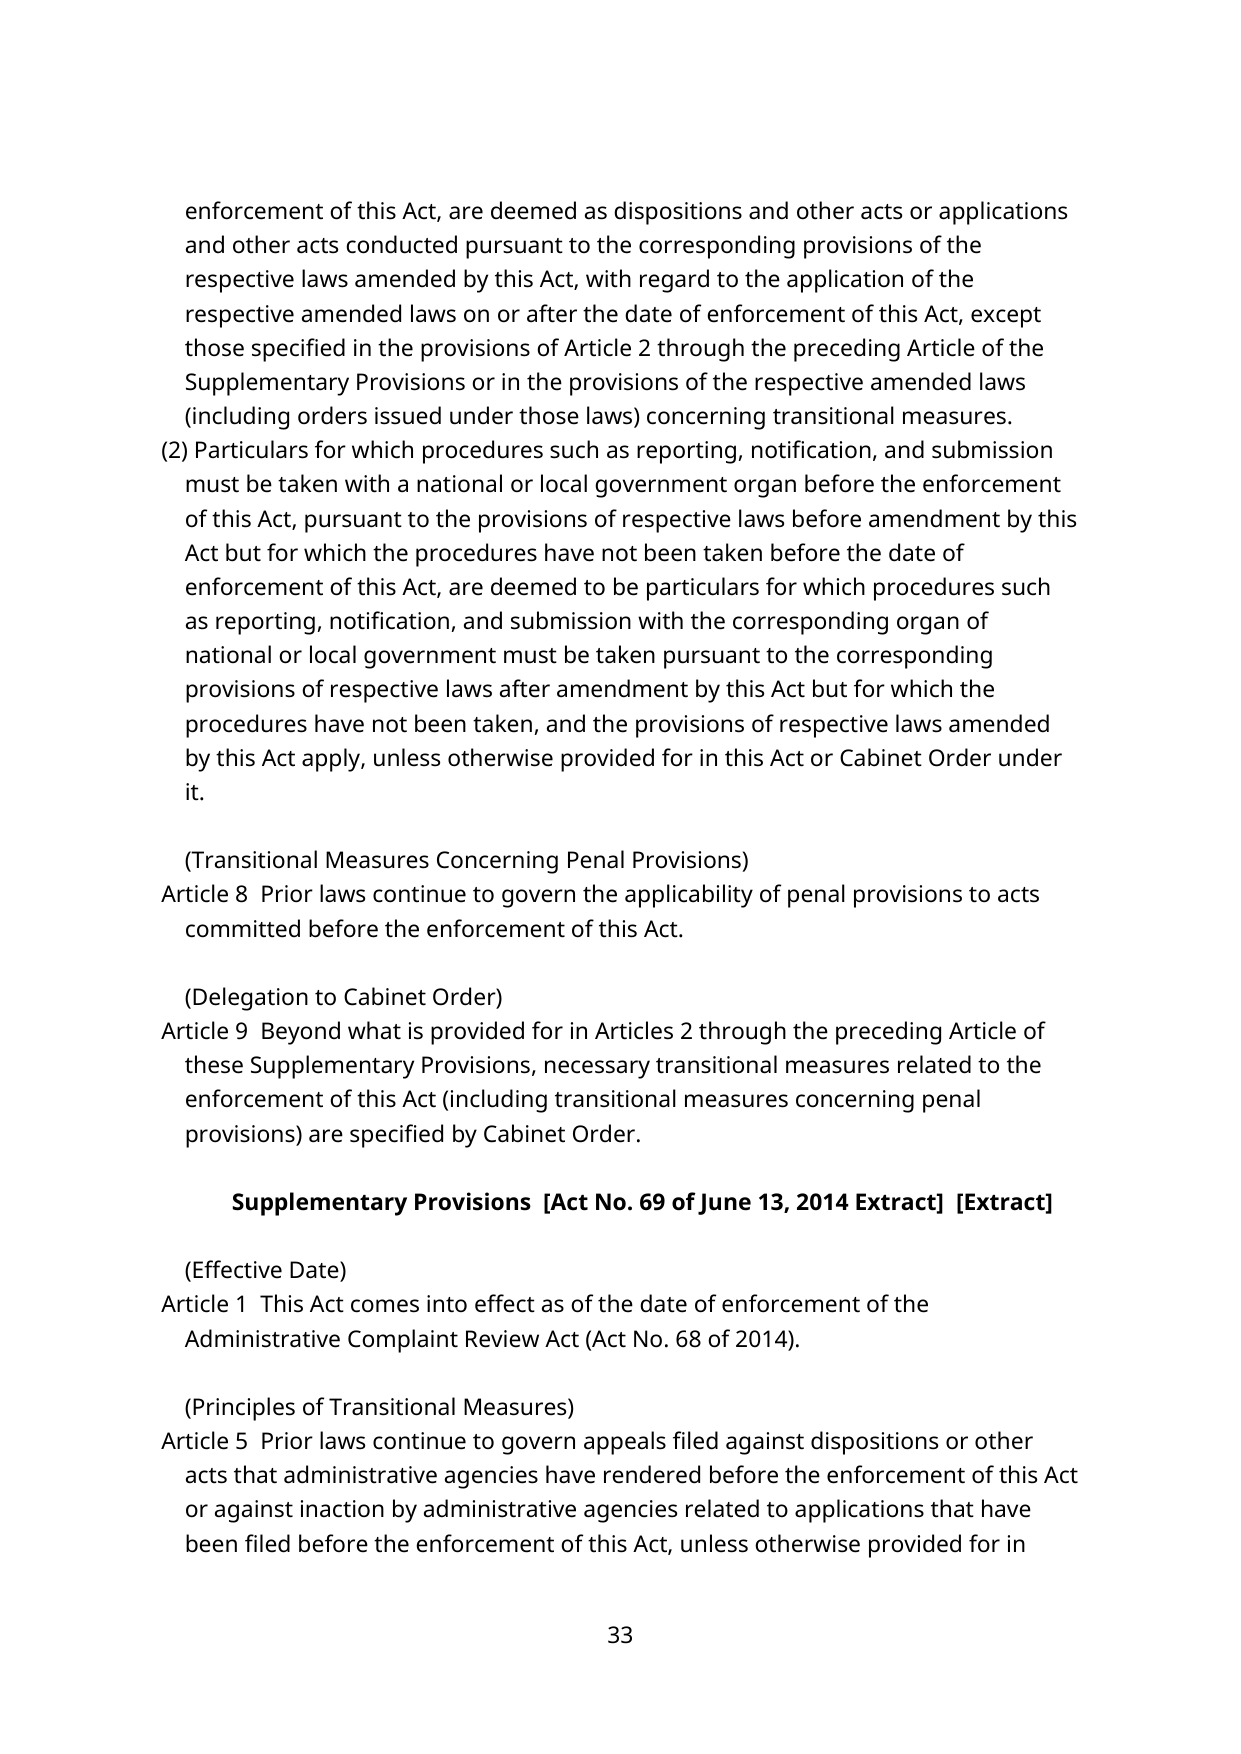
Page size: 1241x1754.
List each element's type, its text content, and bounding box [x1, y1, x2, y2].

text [161, 1424, 1079, 1560]
text (Delegation to Cabinet Order) [184, 979, 1079, 1014]
text (Effective Date) [184, 1253, 1079, 1287]
text (Transitional Measures Concerning Penal Provisions) [184, 843, 1079, 877]
text Article 9 Beyond what is provided for in Articles 2 through the preceding Article of these Supplementary Provisions, necessary transitional measures related to the enforcement of this Act (including transitional measures concerning penal provisions) are specified by Cabinet Order. [161, 1014, 1079, 1150]
text (Principles of Transitional Measures) [184, 1389, 1079, 1424]
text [161, 194, 1079, 433]
text Article 1 This Act comes into effect as of the date of enforcement of the Administrative Complaint Review Act (Act No. 68 of 2014). [161, 1287, 1079, 1355]
text Supplementary Provisions [Act No. 69 of June 13, 2014 Extract] [Extract] [230, 1184, 1079, 1219]
text (2) Particulars for which procedures such as reporting, notification, and submission must be taken with a national or local government organ before the enforcement of this Act, pursuant to the provisions of respective laws before amendment by this Act but for which the procedures have not been taken before the date of enforcement of this Act, are deemed to be particulars for which procedures such as reporting, notification, and submission with the corresponding organ of national or local government must be taken pursuant to the corresponding provisions of respective laws after amendment by this Act but for which the procedures have not been taken, and the provisions of respective laws amended by this Act apply, unless otherwise provided for in this Act or Cabinet Order under it. [161, 433, 1079, 809]
text Article 8 Prior laws continue to govern the applicability of penal provisions to acts committed before the enforcement of this Act. [161, 877, 1079, 945]
